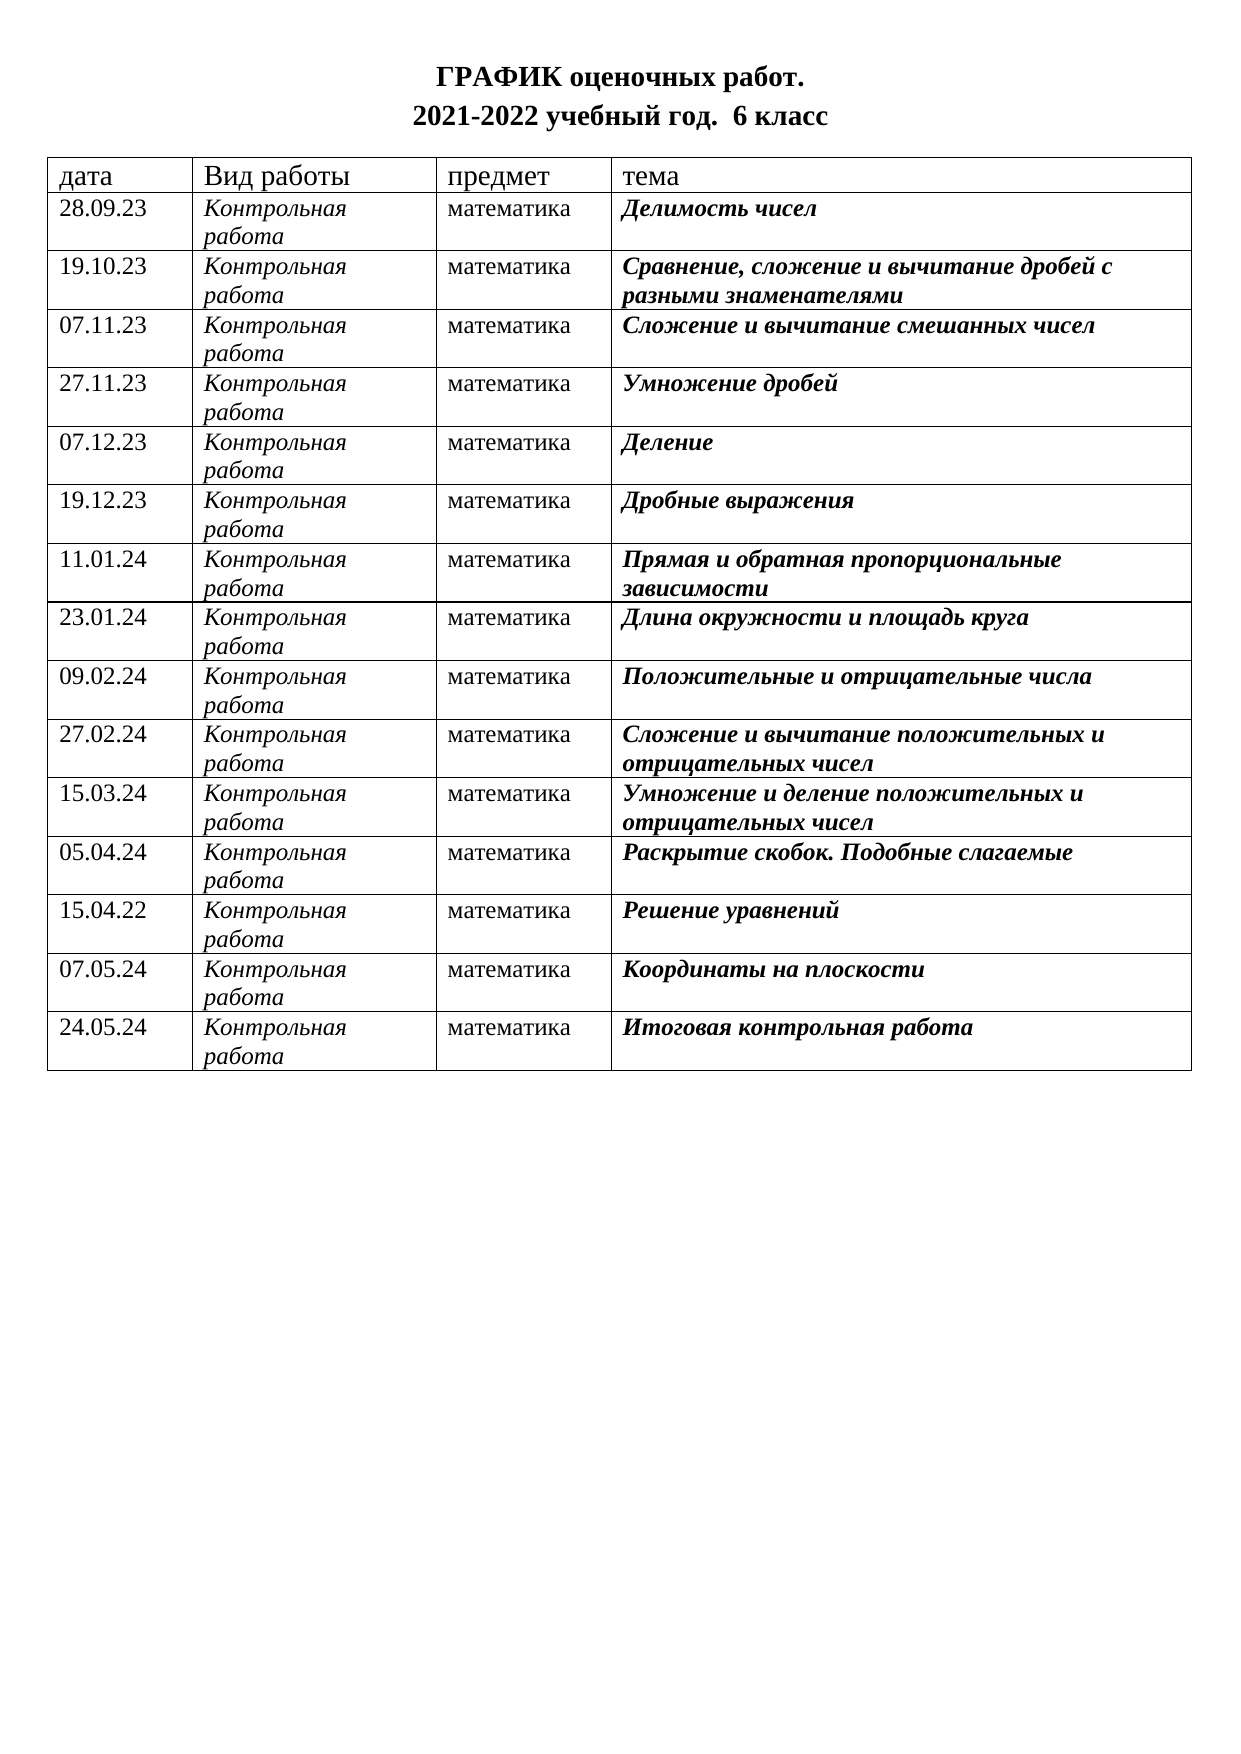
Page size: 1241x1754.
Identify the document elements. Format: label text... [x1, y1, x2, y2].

table_cell Деление [612, 427, 1191, 484]
table_cell математика [437, 895, 611, 953]
table_header Вид работы [193, 158, 436, 192]
text ГРАФИК оценочных работ. [59, 59, 1181, 93]
table_cell Сложение и вычитание положительных и отрицательных чисел [612, 720, 1191, 777]
table_cell Дробные выражения [612, 485, 1191, 543]
table_cell Координаты на плоскости [612, 954, 1191, 1011]
table_cell Контрольная работа [193, 427, 436, 484]
table_cell 09.02.24 [48, 661, 192, 718]
table_cell 05.04.24 [48, 837, 192, 894]
table_cell Положительные и отрицательные числа [612, 661, 1191, 718]
table_cell Сложение и вычитание смешанных чисел [612, 310, 1191, 367]
table_cell 19.10.23 [48, 251, 192, 309]
table_cell Контрольная работа [193, 720, 436, 777]
table_cell Умножение дробей [612, 368, 1191, 426]
table_cell 07.12.23 [48, 427, 192, 484]
table_cell Контрольная работа [193, 544, 436, 601]
table_cell 11.01.24 [48, 544, 192, 601]
table_cell математика [437, 368, 611, 426]
table_header дата [48, 158, 192, 192]
table_cell математика [437, 544, 611, 601]
table_cell Длина окружности и площадь круга [612, 603, 1191, 660]
table_cell Прямая и обратная пропорциональные зависимости [612, 544, 1191, 601]
table_cell математика [437, 720, 611, 777]
table_cell 23.01.24 [48, 603, 192, 660]
table_cell математика [437, 1012, 611, 1070]
table_cell Контрольная работа [193, 485, 436, 543]
table_cell математика [437, 427, 611, 484]
table_header предмет [437, 158, 611, 192]
table_cell математика [437, 310, 611, 367]
table_cell математика [437, 485, 611, 543]
table_cell Итоговая контрольная работа [612, 1012, 1191, 1070]
table_cell математика [437, 778, 611, 836]
table_cell математика [437, 251, 611, 309]
table_cell математика [437, 954, 611, 1011]
table_cell математика [437, 603, 611, 660]
table_cell математика [437, 661, 611, 718]
table_cell 07.11.23 [48, 310, 192, 367]
table_cell математика [437, 193, 611, 250]
table_cell математика [437, 837, 611, 894]
table_cell 15.04.22 [48, 895, 192, 953]
table_cell 24.05.24 [48, 1012, 192, 1070]
table_cell Контрольная работа [193, 895, 436, 953]
table_cell Контрольная работа [193, 778, 436, 836]
table_cell 27.02.24 [48, 720, 192, 777]
table_cell Решение уравнений [612, 895, 1191, 953]
table_cell Контрольная работа [193, 954, 436, 1011]
table_cell Контрольная работа [193, 310, 436, 367]
table_cell 19.12.23 [48, 485, 192, 543]
table_cell Раскрытие скобок. Подобные слагаемые [612, 837, 1191, 894]
text 2021-2022 учебный год. 6 класс [59, 98, 1181, 131]
table_cell Контрольная работа [193, 1012, 436, 1070]
table_cell 27.11.23 [48, 368, 192, 426]
table_cell Контрольная работа [193, 368, 436, 426]
table_cell Контрольная работа [193, 251, 436, 309]
table_cell 28.09.23 [48, 193, 192, 250]
table_cell Контрольная работа [193, 661, 436, 718]
table_cell Умножение и деление положительных и отрицательных чисел [612, 778, 1191, 836]
table_cell Контрольная работа [193, 603, 436, 660]
table_cell Сравнение, сложение и вычитание дробей с разными знаменателями [612, 251, 1191, 309]
table_cell 15.03.24 [48, 778, 192, 836]
table_header тема [612, 158, 1191, 192]
table_cell Делимость чисел [612, 193, 1191, 250]
table_cell Контрольная работа [193, 193, 436, 250]
table_cell 07.05.24 [48, 954, 192, 1011]
table_cell Контрольная работа [193, 837, 436, 894]
